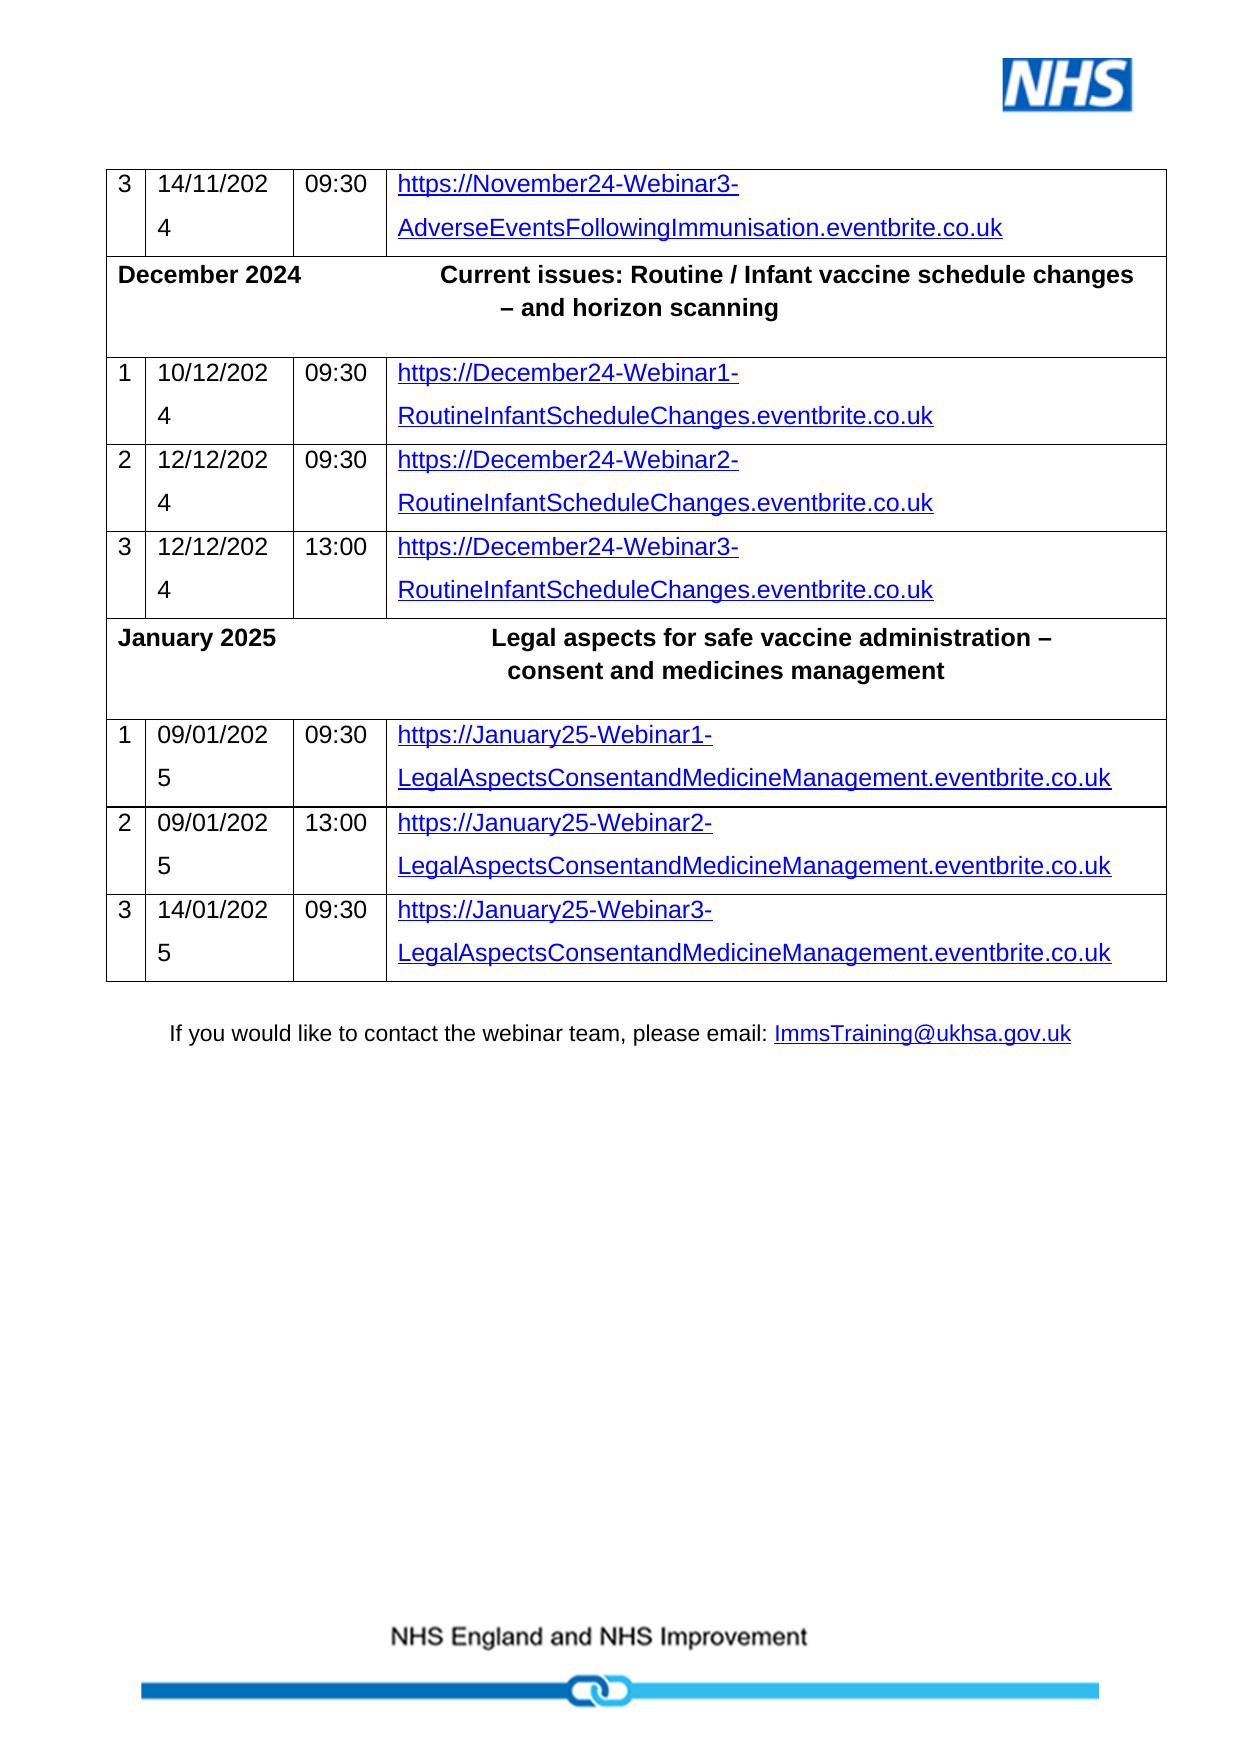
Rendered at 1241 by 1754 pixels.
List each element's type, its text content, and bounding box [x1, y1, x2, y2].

table_cell 1 [107, 720, 145, 806]
table_cell 09:30 [294, 445, 386, 531]
table_cell 2 [107, 445, 145, 531]
picture [141, 1594, 1099, 1724]
table_cell 12/12/2024 [146, 532, 293, 618]
table_cell 09/01/2025 [146, 808, 293, 894]
picture [1002, 58, 1134, 118]
table_cell December 2024 Current issues: Routine / Infant vaccine schedule changes – and horizon scanning [107, 257, 1166, 357]
table_cell 2 [107, 808, 145, 894]
table_cell 3 [107, 170, 145, 256]
table_cell 3 [107, 532, 145, 618]
table_cell https://December24-Webinar3-RoutineInfantScheduleChanges.eventbrite.co.uk [387, 532, 1166, 618]
table_cell https://January25-Webinar3-LegalAspectsConsentandMedicineManagement.eventbrite.co.uk [387, 895, 1166, 981]
table_cell 3 [107, 895, 145, 981]
table_cell https://January25-Webinar1-LegalAspectsConsentandMedicineManagement.eventbrite.co.uk [387, 720, 1166, 806]
table_cell https://December24-Webinar1-RoutineInfantScheduleChanges.eventbrite.co.uk [387, 358, 1166, 444]
table_cell https://January25-Webinar2-LegalAspectsConsentandMedicineManagement.eventbrite.co.uk [387, 808, 1166, 894]
table_cell 09:30 [294, 358, 386, 444]
table_cell https://December24-Webinar2-RoutineInfantScheduleChanges.eventbrite.co.uk [387, 445, 1166, 531]
table_cell 14/01/2025 [146, 895, 293, 981]
table_cell 13:00 [294, 808, 386, 894]
text If you would like to contact the webinar team, please email: ImmsTraining@ukhsa.gov.uk [106, 1015, 1134, 1048]
table_cell 09:30 [294, 895, 386, 981]
table_cell 13:00 [294, 532, 386, 618]
table_cell 09:30 [294, 720, 386, 806]
table_cell 12/12/2024 [146, 445, 293, 531]
table_cell https://November24-Webinar3-AdverseEventsFollowingImmunisation.eventbrite.co.uk [387, 170, 1166, 256]
table_cell 1 [107, 358, 145, 444]
table_cell 09:30 [294, 170, 386, 256]
table_cell 10/12/2024 [146, 358, 293, 444]
table_cell 09/01/2025 [146, 720, 293, 806]
table_cell 14/11/2024 [146, 170, 293, 256]
table_cell January 2025 Legal aspects for safe vaccine administration – consent and medicines management [107, 619, 1166, 719]
